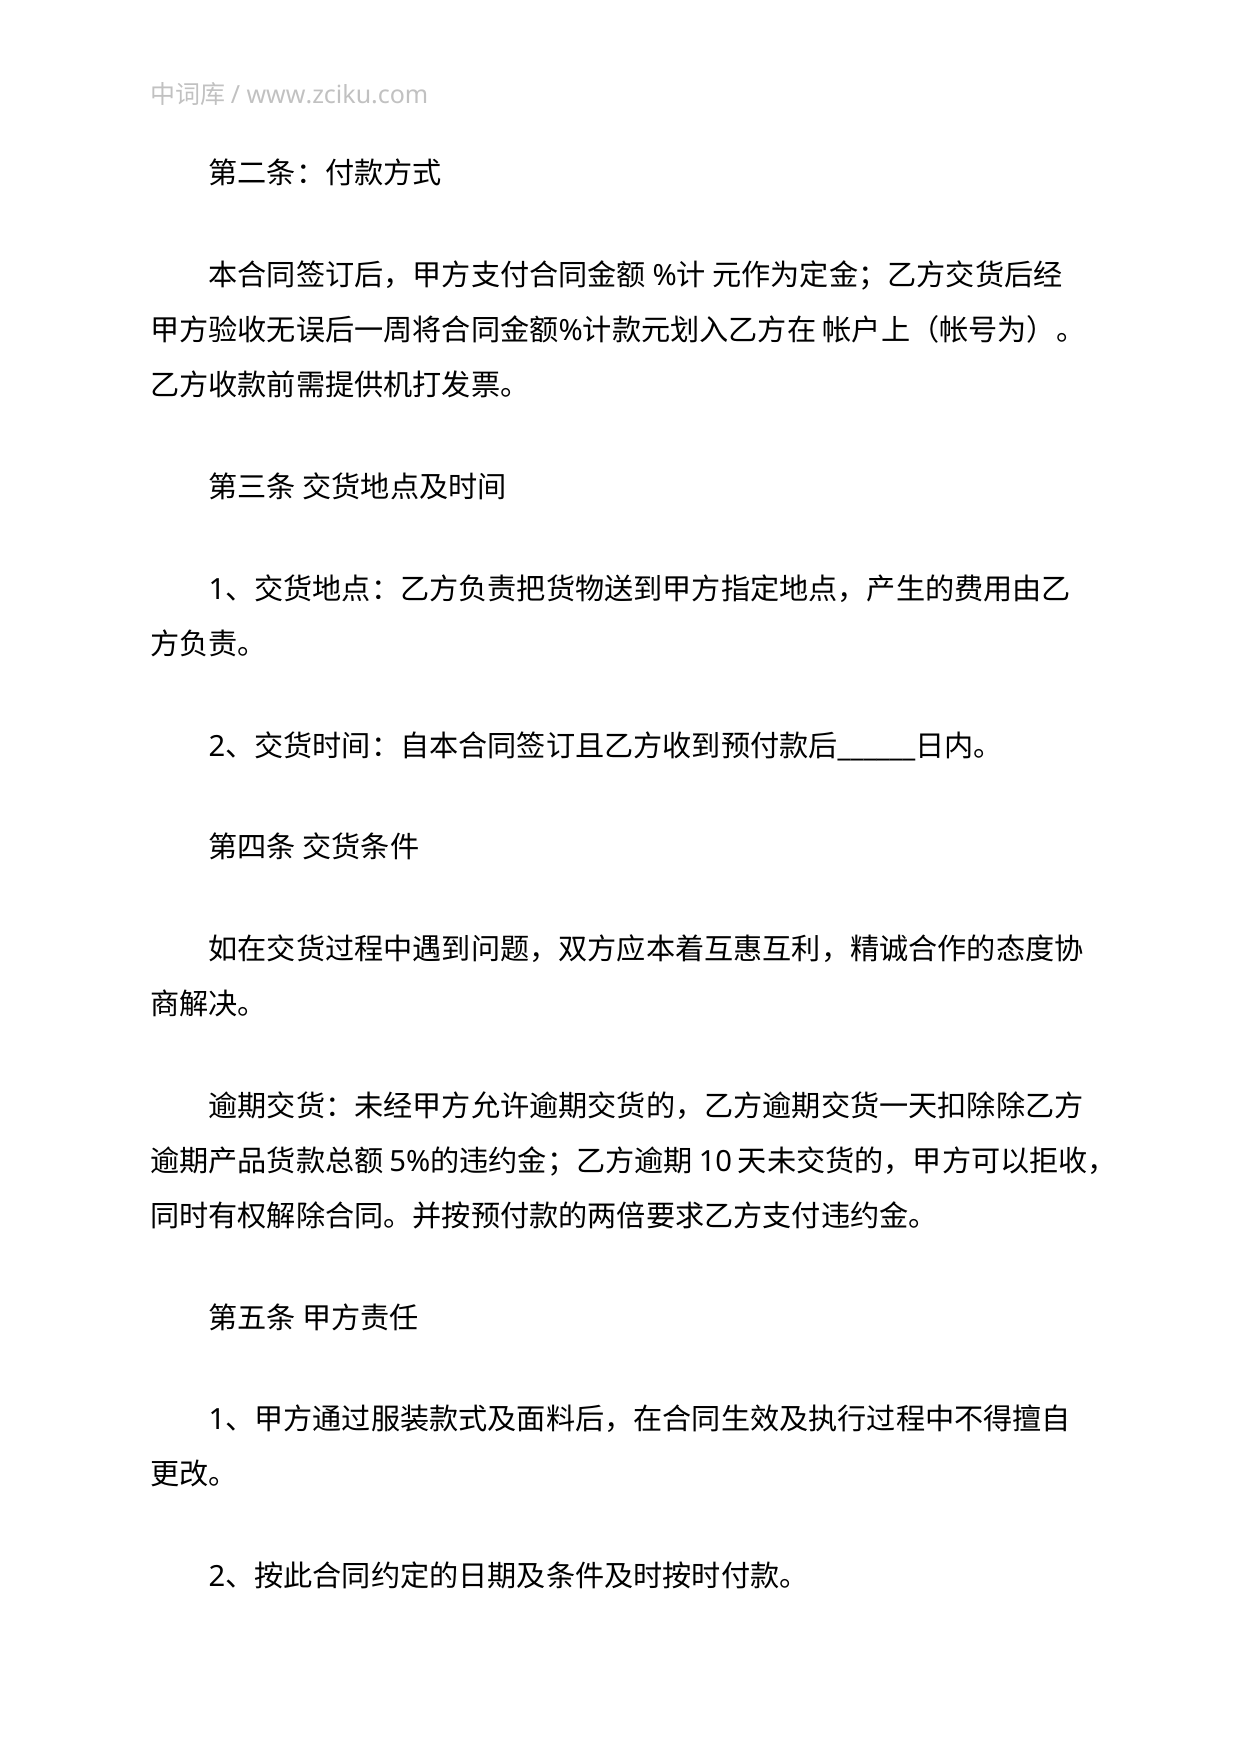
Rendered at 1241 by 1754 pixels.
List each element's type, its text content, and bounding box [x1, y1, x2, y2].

text 第三条 交货地点及时间 [150, 463, 1090, 506]
text 本合同签订后，甲方支付合同金额 %计 元作为定金；乙方交货后经甲方验收无误后一周将合同金额%计款元划入乙方在 帐户上（帐号为）。乙方收款前需提供机打发票。 [150, 252, 1090, 404]
text 逾期交货：未经甲方允许逾期交货的，乙方逾期交货一天扣除除乙方逾期产品货款总额5%的违约金；乙方逾期10天未交货的，甲方可以拒收，同时有权解除合同。并按预付款的两倍要求乙方支付违约金。 [150, 1082, 1090, 1235]
text 1、甲方通过服装款式及面料后，在合同生效及执行过程中不得擅自更改。 [150, 1396, 1090, 1493]
text 1、交货地点：乙方负责把货物送到甲方指定地点，产生的费用由乙方负责。 [150, 565, 1090, 663]
text 如在交货过程中遇到问题，双方应本着互惠互利，精诚合作的态度协商解决。 [150, 926, 1090, 1023]
text 2、按此合同约定的日期及条件及时按时付款。 [150, 1553, 1090, 1595]
text 第四条 交货条件 [150, 824, 1090, 866]
text 第五条 甲方责任 [150, 1294, 1090, 1336]
text 2、交货时间：自本合同签订且乙方收到预付款后______日内。 [150, 722, 1090, 764]
text 第二条：付款方式 [150, 150, 1090, 192]
